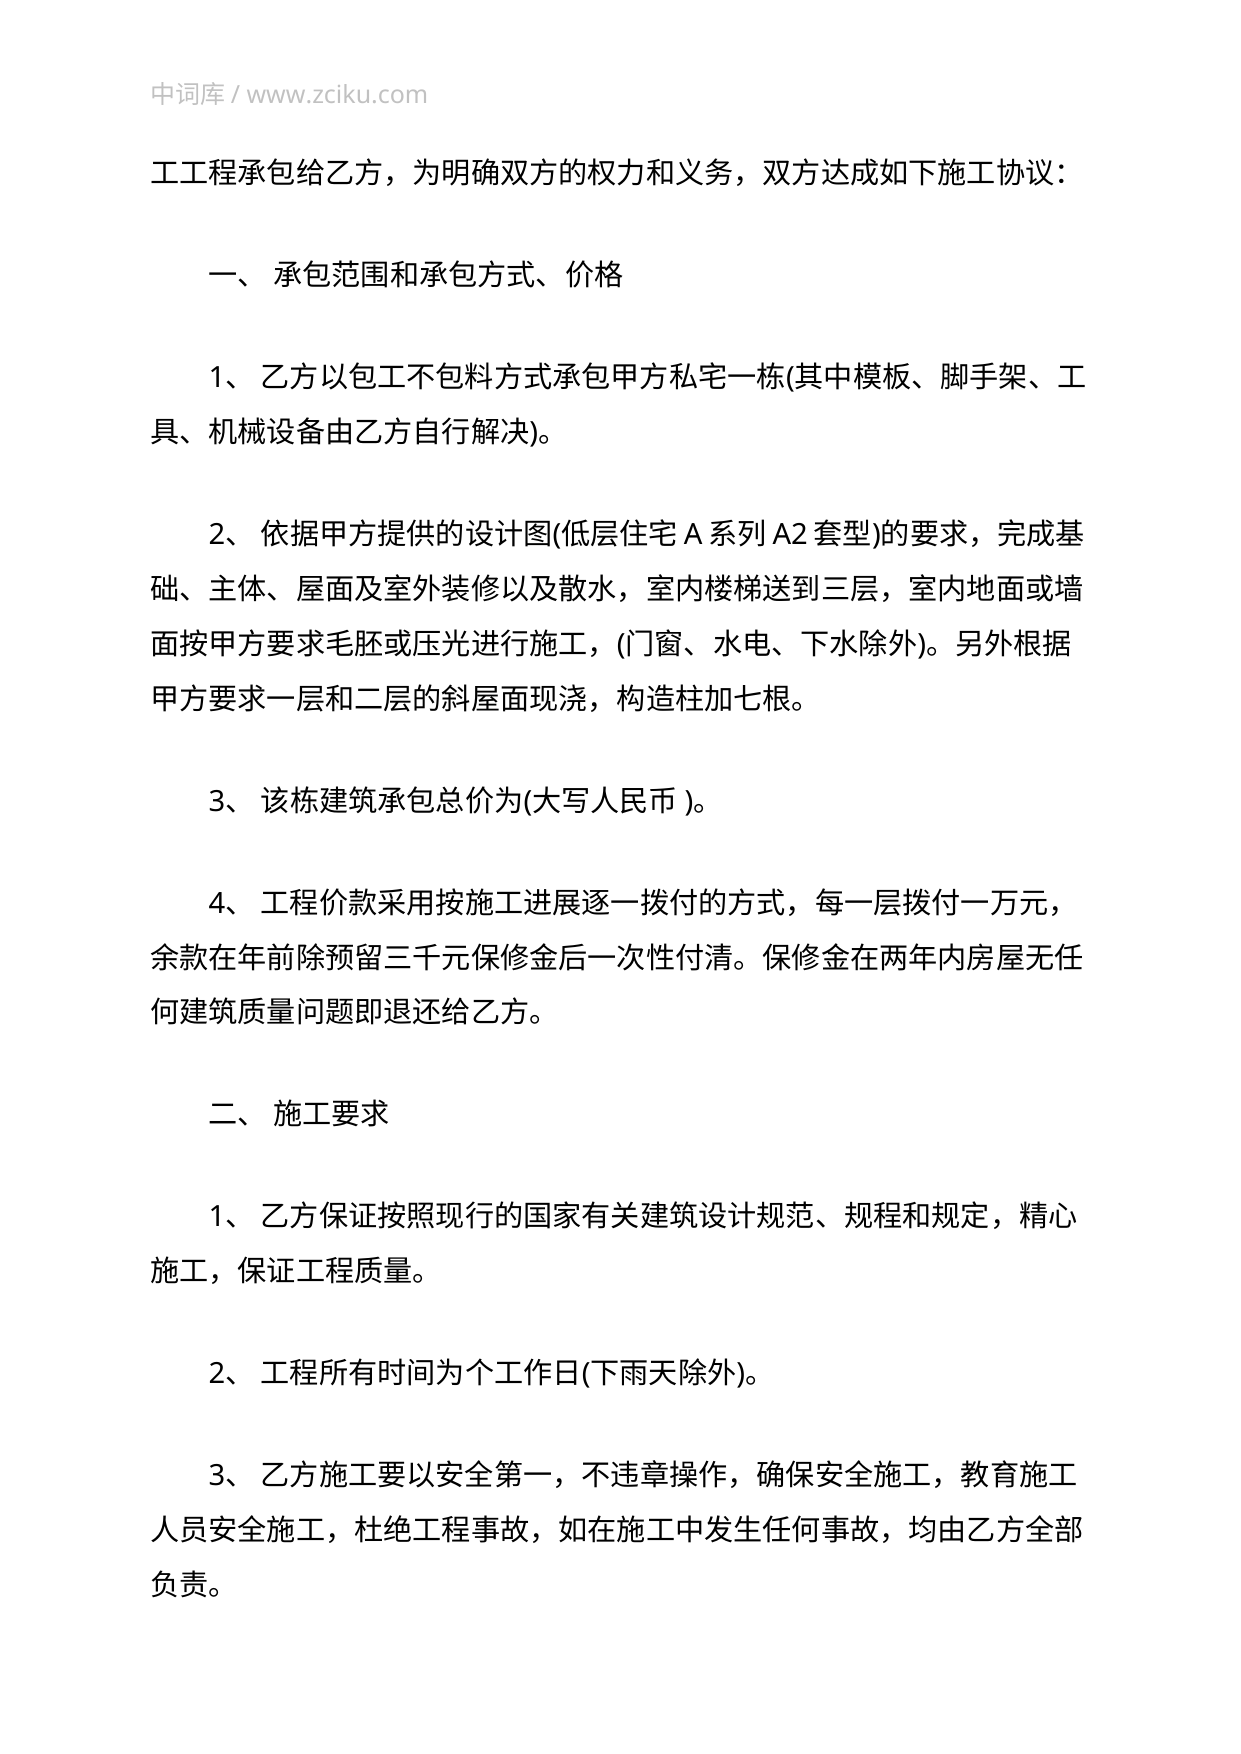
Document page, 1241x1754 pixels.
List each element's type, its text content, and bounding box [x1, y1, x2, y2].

text 二、 施工要求 [150, 1091, 1090, 1133]
text 4、 工程价款采用按施工进展逐一拨付的方式，每一层拨付一万元，余款在年前除预留三千元保修金后一次性付清。保修金在两年内房屋无任何建筑质量问题即退还给乙方。 [150, 879, 1090, 1031]
text 3、 乙方施工要以安全第一，不违章操作，确保安全施工，教育施工人员安全施工，杜绝工程事故，如在施工中发生任何事故，均由乙方全部负责。 [150, 1451, 1090, 1603]
text 一、 承包范围和承包方式、价格 [150, 252, 1090, 294]
text 2、 依据甲方提供的设计图(低层住宅A系列A2套型)的要求，完成基础、主体、屋面及室外装修以及散水，室内楼梯送到三层，室内地面或墙面按甲方要求毛胚或压光进行施工，(门窗、水电、下水除外)。另外根据甲方要求一层和二层的斜屋面现浇，构造柱加七根。 [150, 511, 1090, 718]
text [150, 150, 1090, 192]
text 3、 该栋建筑承包总价为(大写人民币 )。 [150, 777, 1090, 819]
text 1、 乙方保证按照现行的国家有关建筑设计规范、规程和规定，精心施工，保证工程质量。 [150, 1193, 1090, 1290]
text 2、 工程所有时间为个工作日(下雨天除外)。 [150, 1349, 1090, 1392]
text 1、 乙方以包工不包料方式承包甲方私宅一栋(其中模板、脚手架、工具、机械设备由乙方自行解决)。 [150, 353, 1090, 451]
